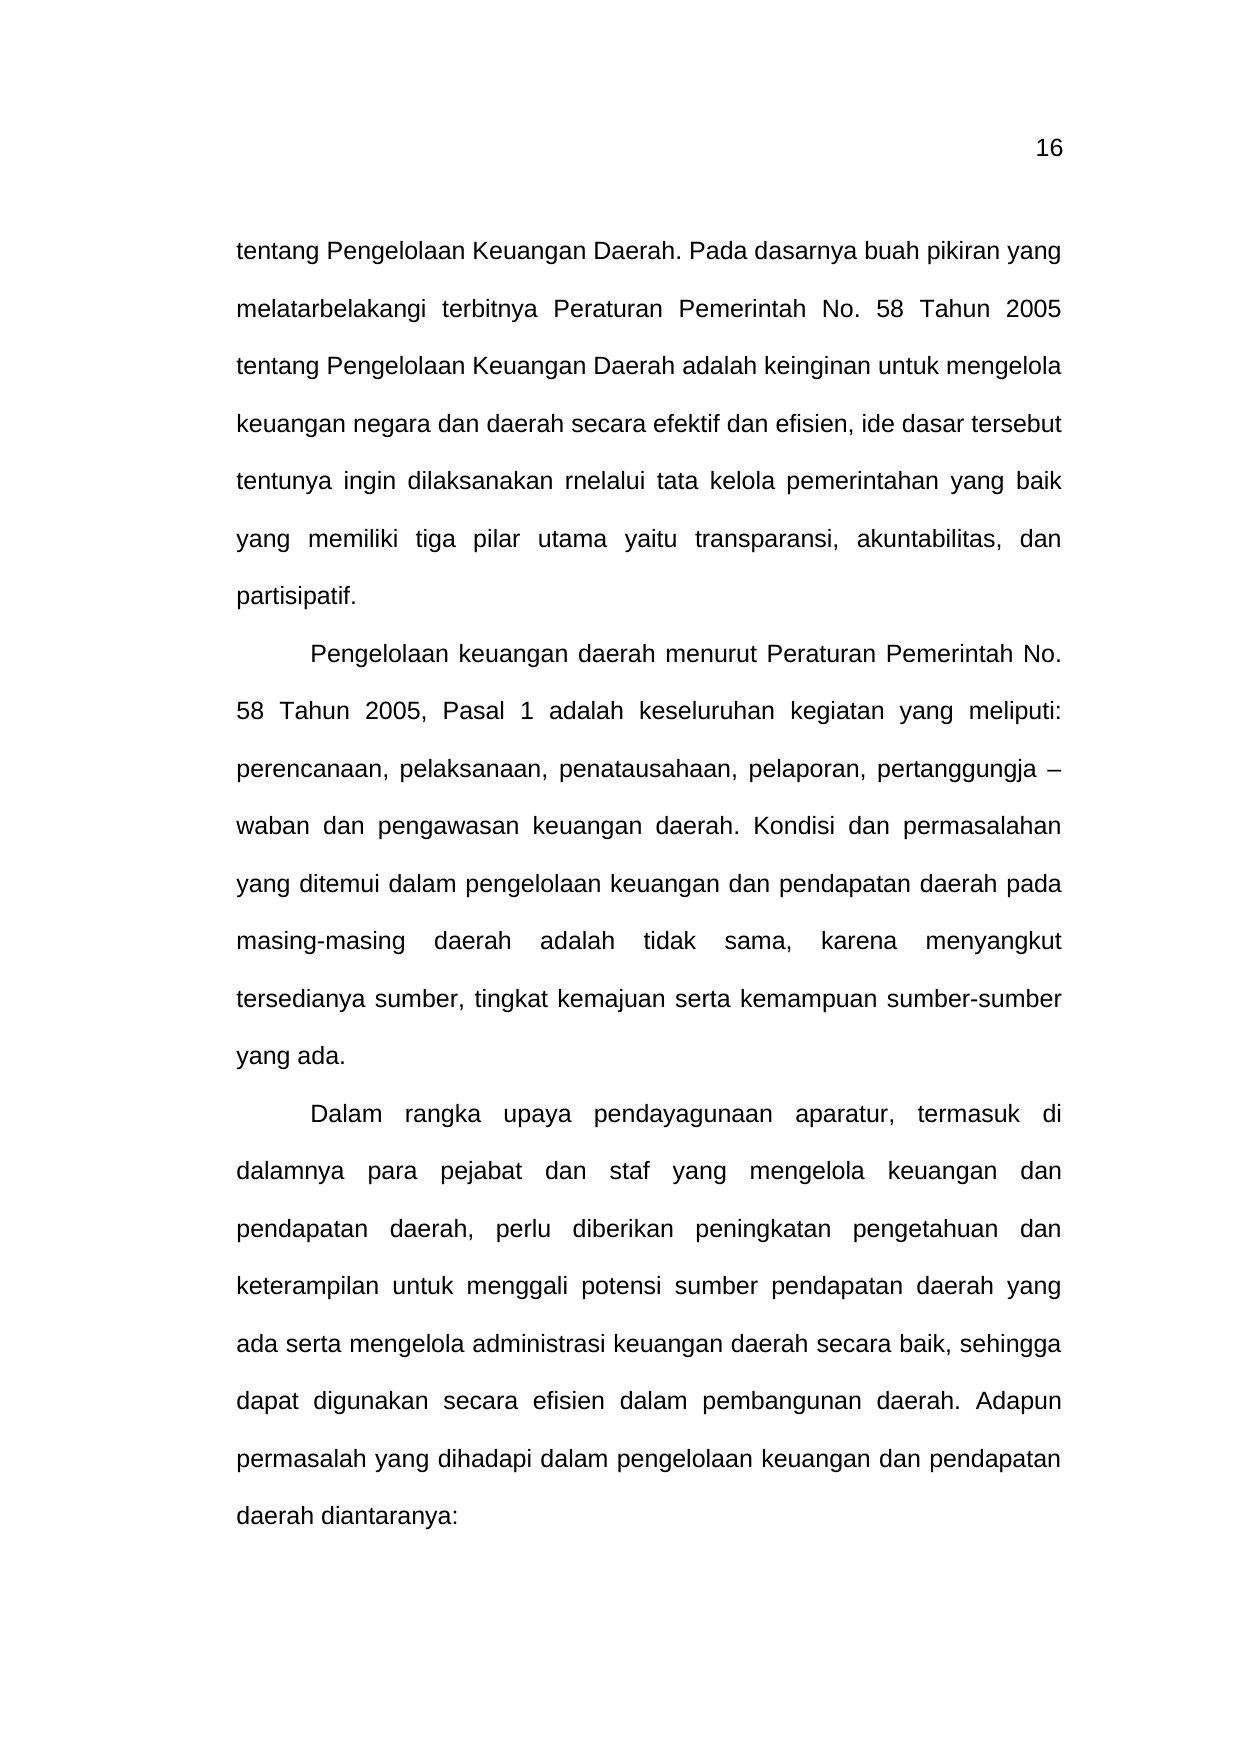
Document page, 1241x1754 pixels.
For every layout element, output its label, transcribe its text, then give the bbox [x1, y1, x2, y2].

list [236, 236, 1063, 610]
list Dalam rangka upaya pendayagunaan aparatur, termasuk di dalamnya para pejabat dan staf yang mengelola keuangan dan pendapatan daerah, perlu diberikan peningkatan pengetahuan dan keterampilan untuk menggali potensi sumber pendapatan daerah yang ada serta mengelola administrasi keuangan daerah secara baik, sehingga dapat digunakan secara efisien dalam pembangunan daerah. Adapun permasalah yang dihadapi dalam pengelolaan keuangan dan pendapatan daerah diantaranya: [236, 1099, 1063, 1530]
list Pengelolaan keuangan daerah menurut Peraturan Pemerintah No. 58 Tahun 2005, Pasal 1 adalah keseluruhan kegiatan yang meliputi: perencanaan, pelaksanaan, penatausahaan, pelaporan, pertanggungja –waban dan pengawasan keuangan daerah. Kondisi dan permasalahan yang ditemui dalam pengelolaan keuangan dan pendapatan daerah pada masing-masing daerah adalah tidak sama, karena menyangkut tersedianya sumber, tingkat kemajuan serta kemampuan sumber-sumber yang ada. [236, 639, 1063, 1070]
